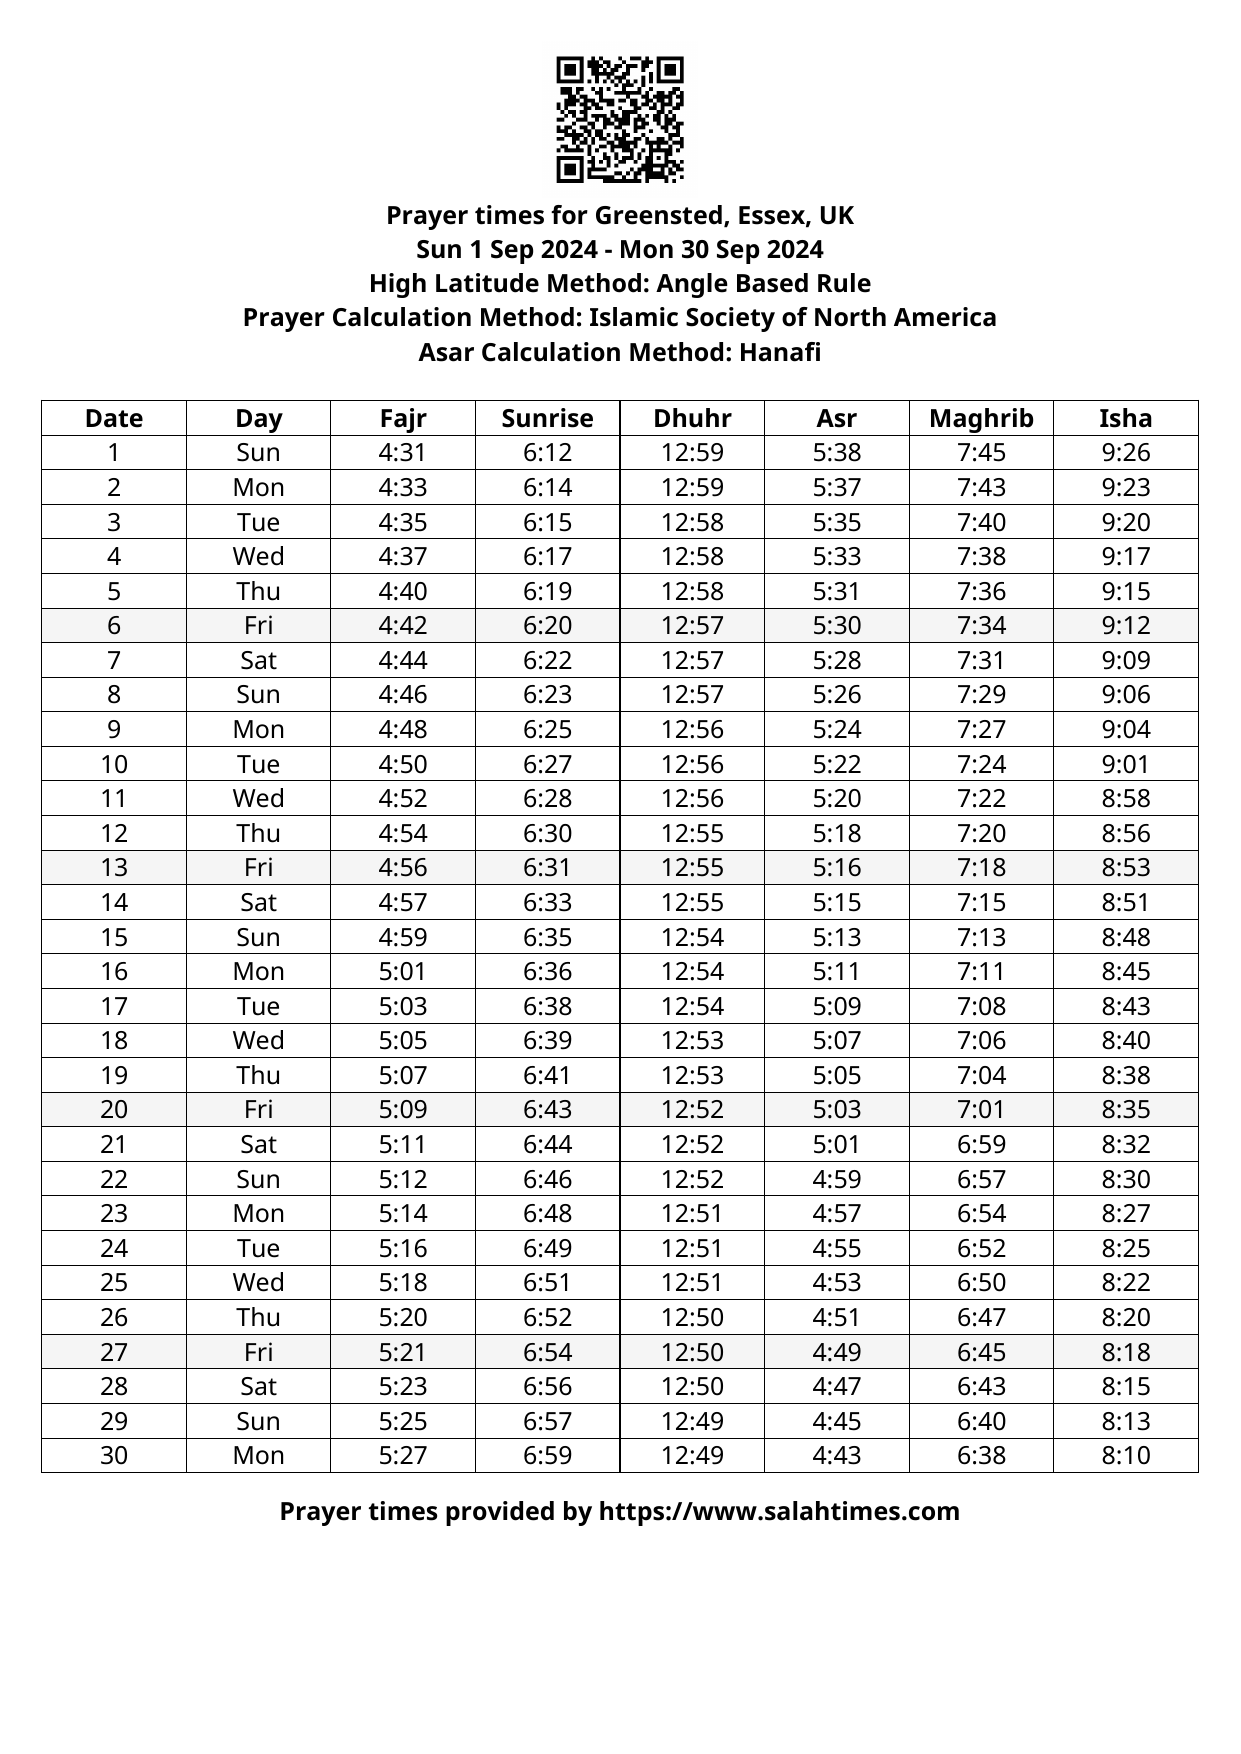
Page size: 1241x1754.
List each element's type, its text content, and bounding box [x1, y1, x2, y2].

table_cell 5:33 [765, 539, 909, 573]
table_cell Tue [187, 1231, 330, 1264]
table_cell 7:20 [910, 816, 1053, 849]
table_cell 12:54 [621, 989, 764, 1022]
table_cell Tue [187, 505, 330, 538]
table_cell 4:33 [331, 470, 475, 504]
table_cell 9:04 [1054, 712, 1198, 746]
table_cell 8:53 [1054, 851, 1198, 884]
table_cell 12:51 [621, 1196, 764, 1230]
table_cell 7:11 [910, 954, 1053, 988]
table_cell 8:15 [1054, 1369, 1198, 1403]
table_cell 12:56 [621, 747, 764, 780]
table_cell 6:22 [476, 643, 619, 677]
table_cell 6:44 [476, 1127, 619, 1161]
table_cell 6:17 [476, 539, 619, 573]
table_cell 5:21 [331, 1335, 475, 1368]
table_cell 4:56 [331, 851, 475, 884]
table_cell 5:11 [765, 954, 909, 988]
text Prayer times for Greensted, Essex, UK [42, 198, 1198, 232]
table_cell 4:59 [765, 1162, 909, 1195]
table_cell 4:31 [331, 436, 475, 469]
text Sun 1 Sep 2024 - Mon 30 Sep 2024 [42, 232, 1198, 266]
table_cell 30 [42, 1439, 186, 1472]
table_cell 4:54 [331, 816, 475, 849]
table_cell 12:49 [621, 1439, 764, 1472]
table_cell 12:59 [621, 470, 764, 504]
table_cell 6:57 [476, 1404, 619, 1437]
table_cell 6:54 [910, 1196, 1053, 1230]
table_cell 5:18 [765, 816, 909, 849]
table_cell Sat [187, 1127, 330, 1161]
table_cell 5:01 [765, 1127, 909, 1161]
table_cell 24 [42, 1231, 186, 1264]
table_cell 2 [42, 470, 186, 504]
table_cell 12:50 [621, 1300, 764, 1334]
table_cell 8:51 [1054, 885, 1198, 919]
table_cell 4:40 [331, 574, 475, 607]
table_cell 8:13 [1054, 1404, 1198, 1437]
table_cell 12:53 [621, 1024, 764, 1057]
table_cell 7:06 [910, 1024, 1053, 1057]
table_cell 6:52 [476, 1300, 619, 1334]
table_header Day [187, 401, 330, 434]
table_cell 6:56 [476, 1369, 619, 1403]
table_cell Wed [187, 539, 330, 573]
table_cell 4:44 [331, 643, 475, 677]
table_cell Fri [187, 1335, 330, 1368]
table_cell 7:43 [910, 470, 1053, 504]
table_cell 4 [42, 539, 186, 573]
table_cell 7:38 [910, 539, 1053, 573]
table_cell 5:38 [765, 436, 909, 469]
table_cell 4:57 [765, 1196, 909, 1230]
table_cell 12:58 [621, 505, 764, 538]
table_cell 5:05 [765, 1058, 909, 1092]
table_cell 4:43 [765, 1439, 909, 1472]
table_cell 8:43 [1054, 989, 1198, 1022]
table_cell 4:49 [765, 1335, 909, 1368]
table_header Asr [765, 401, 909, 434]
table_cell Mon [187, 1439, 330, 1472]
table_header Maghrib [910, 401, 1053, 434]
table_cell Sun [187, 1404, 330, 1437]
table_cell 6:47 [910, 1300, 1053, 1334]
table_cell 8:48 [1054, 920, 1198, 953]
table_cell 12:54 [621, 920, 764, 953]
table_cell 6:54 [476, 1335, 619, 1368]
table_cell Thu [187, 574, 330, 607]
table_cell 6:27 [476, 747, 619, 780]
table_cell 6:20 [476, 609, 619, 642]
table_cell 12:57 [621, 678, 764, 711]
table_cell 12:57 [621, 643, 764, 677]
table_cell 7:40 [910, 505, 1053, 538]
table_cell Mon [187, 1196, 330, 1230]
table_cell 10 [42, 747, 186, 780]
table_cell Mon [187, 470, 330, 504]
table_cell Thu [187, 1300, 330, 1334]
table_cell 6:23 [476, 678, 619, 711]
table_cell 5:07 [331, 1058, 475, 1092]
table_cell 5:28 [765, 643, 909, 677]
table_cell 12 [42, 816, 186, 849]
table_cell Sat [187, 1369, 330, 1403]
table_cell 9:01 [1054, 747, 1198, 780]
table_cell 5:09 [331, 1093, 475, 1126]
table_cell 5:16 [765, 851, 909, 884]
table_cell 7:24 [910, 747, 1053, 780]
table_cell Fri [187, 609, 330, 642]
table_cell 8:30 [1054, 1162, 1198, 1195]
table_cell Sun [187, 678, 330, 711]
table_cell Wed [187, 781, 330, 815]
table_cell 8:27 [1054, 1196, 1198, 1230]
table_cell 6:33 [476, 885, 619, 919]
table_cell 9 [42, 712, 186, 746]
table_cell 5:20 [331, 1300, 475, 1334]
table_cell 12:51 [621, 1266, 764, 1299]
table_cell 12:55 [621, 885, 764, 919]
table_cell 5:20 [765, 781, 909, 815]
table_cell 5:25 [331, 1404, 475, 1437]
table_cell 9:15 [1054, 574, 1198, 607]
table_cell 8:22 [1054, 1266, 1198, 1299]
table_header Date [42, 401, 186, 434]
table_cell Wed [187, 1266, 330, 1299]
table_cell 4:47 [765, 1369, 909, 1403]
table_cell 21 [42, 1127, 186, 1161]
table_cell 4:57 [331, 885, 475, 919]
table_cell 5:35 [765, 505, 909, 538]
table_header Dhuhr [621, 401, 764, 434]
table_cell 5:24 [765, 712, 909, 746]
table_cell 7:27 [910, 712, 1053, 746]
table_cell Fri [187, 851, 330, 884]
table_cell 6:36 [476, 954, 619, 988]
table_cell Wed [187, 1024, 330, 1057]
table_cell 5:23 [331, 1369, 475, 1403]
table_cell 13 [42, 851, 186, 884]
table_cell 4:50 [331, 747, 475, 780]
table_cell Thu [187, 1058, 330, 1092]
text Asar Calculation Method: Hanafi [42, 334, 1198, 368]
table_cell 8:10 [1054, 1439, 1198, 1472]
table_cell 12:57 [621, 609, 764, 642]
table_cell 9:17 [1054, 539, 1198, 573]
table_cell 5:11 [331, 1127, 475, 1161]
table_cell 6:51 [476, 1266, 619, 1299]
table_cell 4:53 [765, 1266, 909, 1299]
table_cell Mon [187, 954, 330, 988]
table_cell 6:31 [476, 851, 619, 884]
text Prayer Calculation Method: Islamic Society of North America [42, 300, 1198, 334]
table_cell 6:41 [476, 1058, 619, 1092]
table_cell 7:01 [910, 1093, 1053, 1126]
table_cell 7:45 [910, 436, 1053, 469]
table_cell 6:59 [476, 1439, 619, 1472]
table_cell 5:37 [765, 470, 909, 504]
table_cell 20 [42, 1093, 186, 1126]
table_cell 5:03 [765, 1093, 909, 1126]
table_cell 5:30 [765, 609, 909, 642]
table_header Isha [1054, 401, 1198, 434]
table_cell 6:35 [476, 920, 619, 953]
table_cell 6:38 [476, 989, 619, 1022]
table_cell 19 [42, 1058, 186, 1092]
table_cell 4:45 [765, 1404, 909, 1437]
table_cell Sat [187, 643, 330, 677]
table_cell 6:12 [476, 436, 619, 469]
table_cell 11 [42, 781, 186, 815]
table_cell 7:31 [910, 643, 1053, 677]
table_cell 6:48 [476, 1196, 619, 1230]
table_cell 12:51 [621, 1231, 764, 1264]
table_cell 3 [42, 505, 186, 538]
table_cell 6:50 [910, 1266, 1053, 1299]
table_cell 6:30 [476, 816, 619, 849]
table_cell 15 [42, 920, 186, 953]
table_cell 5:05 [331, 1024, 475, 1057]
table_cell 8:20 [1054, 1300, 1198, 1334]
table_cell Fri [187, 1093, 330, 1126]
table_cell 12:52 [621, 1127, 764, 1161]
table_cell 12:59 [621, 436, 764, 469]
table_cell 23 [42, 1196, 186, 1230]
table_cell 7 [42, 643, 186, 677]
table_cell 12:58 [621, 574, 764, 607]
table_cell 5:18 [331, 1266, 475, 1299]
table_cell Sun [187, 920, 330, 953]
table_cell 4:52 [331, 781, 475, 815]
table_cell 5:27 [331, 1439, 475, 1472]
table_cell 6:43 [476, 1093, 619, 1126]
table_cell 22 [42, 1162, 186, 1195]
table_cell 6:39 [476, 1024, 619, 1057]
table_cell 12:52 [621, 1093, 764, 1126]
table_cell 5:01 [331, 954, 475, 988]
table_cell 6:46 [476, 1162, 619, 1195]
table_cell 5 [42, 574, 186, 607]
table_cell 6 [42, 609, 186, 642]
table_cell 4:48 [331, 712, 475, 746]
table_cell 12:50 [621, 1369, 764, 1403]
table_cell 8:40 [1054, 1024, 1198, 1057]
text High Latitude Method: Angle Based Rule [42, 266, 1198, 300]
table_cell 6:49 [476, 1231, 619, 1264]
table_cell 6:57 [910, 1162, 1053, 1195]
table_cell 5:26 [765, 678, 909, 711]
table_cell 9:12 [1054, 609, 1198, 642]
table_cell 18 [42, 1024, 186, 1057]
table_cell 12:50 [621, 1335, 764, 1368]
table_cell 7:15 [910, 885, 1053, 919]
table_cell 9:20 [1054, 505, 1198, 538]
table_cell 9:09 [1054, 643, 1198, 677]
table_cell 5:31 [765, 574, 909, 607]
table_cell 12:53 [621, 1058, 764, 1092]
table_cell 6:40 [910, 1404, 1053, 1437]
table_cell 5:03 [331, 989, 475, 1022]
table_header Sunrise [476, 401, 619, 434]
table_cell 12:55 [621, 851, 764, 884]
table_cell 7:34 [910, 609, 1053, 642]
table_cell 27 [42, 1335, 186, 1368]
table_cell 29 [42, 1404, 186, 1437]
table_cell 8:45 [1054, 954, 1198, 988]
table_cell 12:56 [621, 781, 764, 815]
table_cell Tue [187, 747, 330, 780]
table_cell 6:15 [476, 505, 619, 538]
table_cell Thu [187, 816, 330, 849]
table_cell 17 [42, 989, 186, 1022]
table_cell 25 [42, 1266, 186, 1299]
table_cell 4:35 [331, 505, 475, 538]
table_cell 12:54 [621, 954, 764, 988]
table_cell 12:56 [621, 712, 764, 746]
table_cell 6:14 [476, 470, 619, 504]
table_cell 5:22 [765, 747, 909, 780]
table_cell 6:25 [476, 712, 619, 746]
table_cell 12:58 [621, 539, 764, 573]
table_cell 8:32 [1054, 1127, 1198, 1161]
table_cell Tue [187, 989, 330, 1022]
table_cell 5:14 [331, 1196, 475, 1230]
table_cell 14 [42, 885, 186, 919]
table_cell 1 [42, 436, 186, 469]
table_cell 28 [42, 1369, 186, 1403]
table_cell Mon [187, 712, 330, 746]
table_cell 4:55 [765, 1231, 909, 1264]
table_cell 8:25 [1054, 1231, 1198, 1264]
table_cell Sun [187, 436, 330, 469]
table_cell 12:49 [621, 1404, 764, 1437]
table_cell Sun [187, 1162, 330, 1195]
text Prayer times provided by https://www.salahtimes.com [42, 1494, 1198, 1528]
table_cell 8:38 [1054, 1058, 1198, 1092]
table_cell 7:36 [910, 574, 1053, 607]
table_cell 7:18 [910, 851, 1053, 884]
table_cell 4:46 [331, 678, 475, 711]
table_cell 8:18 [1054, 1335, 1198, 1368]
table_cell 26 [42, 1300, 186, 1334]
table_cell 4:59 [331, 920, 475, 953]
table_cell 16 [42, 954, 186, 988]
table_cell 5:16 [331, 1231, 475, 1264]
table_cell 6:43 [910, 1369, 1053, 1403]
table_cell 5:15 [765, 885, 909, 919]
table_cell 4:51 [765, 1300, 909, 1334]
table_cell 7:29 [910, 678, 1053, 711]
table_cell 4:42 [331, 609, 475, 642]
table_cell Sat [187, 885, 330, 919]
table_header Fajr [331, 401, 475, 434]
table_cell 7:22 [910, 781, 1053, 815]
table_cell 5:12 [331, 1162, 475, 1195]
table_cell 9:26 [1054, 436, 1198, 469]
table_cell 6:38 [910, 1439, 1053, 1472]
table_cell 9:06 [1054, 678, 1198, 711]
table_cell 8:58 [1054, 781, 1198, 815]
table_cell 7:13 [910, 920, 1053, 953]
table_cell 12:52 [621, 1162, 764, 1195]
table_cell 5:09 [765, 989, 909, 1022]
table_cell 8:35 [1054, 1093, 1198, 1126]
table_cell 12:55 [621, 816, 764, 849]
table_cell 8 [42, 678, 186, 711]
table_cell 6:19 [476, 574, 619, 607]
table_cell 8:56 [1054, 816, 1198, 849]
table_cell 7:04 [910, 1058, 1053, 1092]
table_cell 6:28 [476, 781, 619, 815]
picture [542, 41, 699, 198]
table_cell 6:45 [910, 1335, 1053, 1368]
table_cell 4:37 [331, 539, 475, 573]
table_cell 7:08 [910, 989, 1053, 1022]
table_cell 5:13 [765, 920, 909, 953]
table_cell 9:23 [1054, 470, 1198, 504]
table_cell 6:59 [910, 1127, 1053, 1161]
table_cell 6:52 [910, 1231, 1053, 1264]
table_cell 5:07 [765, 1024, 909, 1057]
